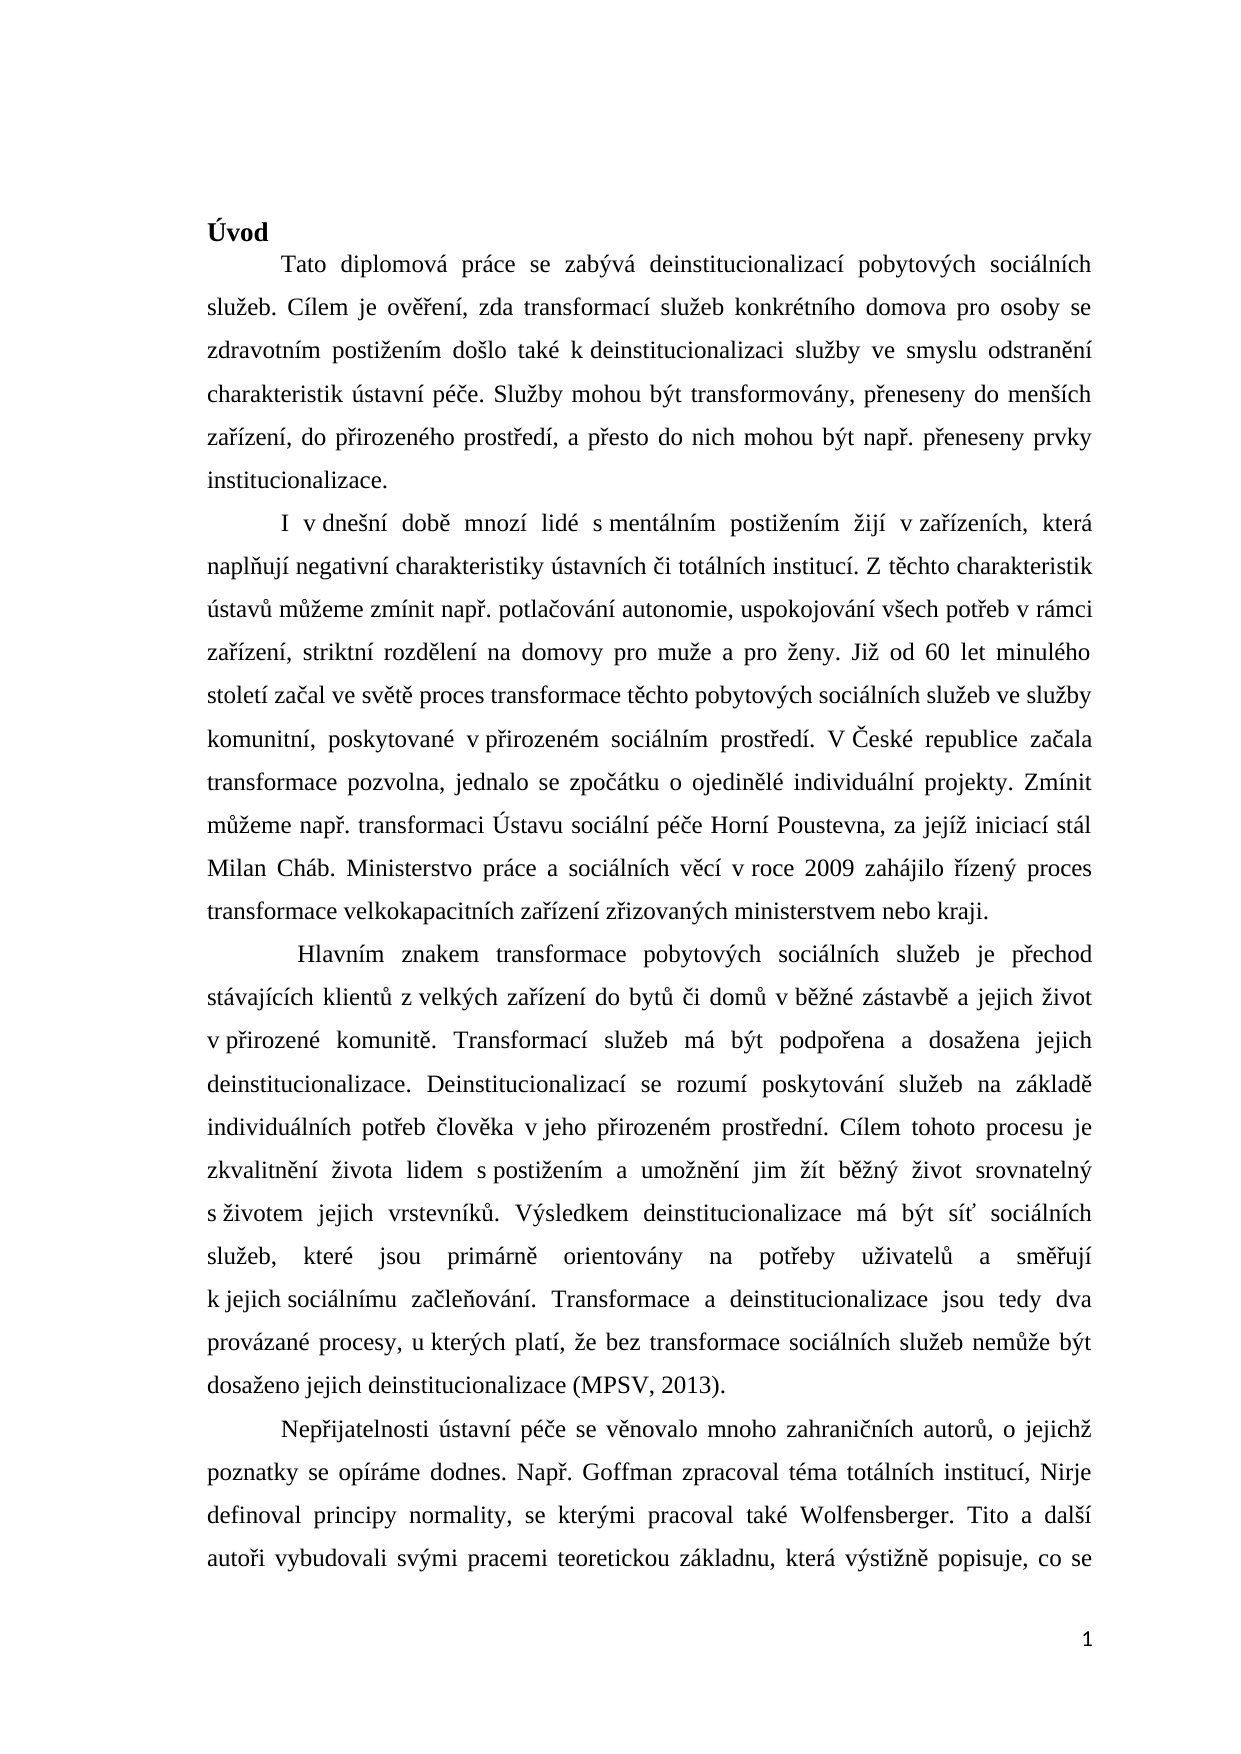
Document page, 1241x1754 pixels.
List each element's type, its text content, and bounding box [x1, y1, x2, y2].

text I v dnešní době mnozí lidé s mentálním postižením žijí v zařízeních, která naplňují negativní charakteristiky ústavních či totálních institucí. Z těchto charakteristik ústavů můžeme zmínit např. potlačování autonomie, uspokojování všech potřeb v rámci zařízení, striktní rozdělení na domovy pro muže a pro ženy. Již od 60 let minulého století začal ve světě proces transformace těchto pobytových sociálních služeb ve služby komunitní, poskytované v přirozeném sociálním prostředí. V České republice začala transformace pozvolna, jednalo se zpočátku o ojedinělé individuální projekty. Zmínit můžeme např. transformaci Ústavu sociální péče Horní Poustevna, za jejíž iniciací stál Milan Cháb. Ministerstvo práce a sociálních věcí v roce 2009 zahájilo řízený proces transformace velkokapacitních zařízení zřizovaných ministerstvem nebo kraji. [207, 508, 1092, 925]
subtitle Úvod [207, 216, 1092, 247]
text Hlavním znakem transformace pobytových sociálních služeb je přechod stávajících klientů z velkých zařízení do bytů či domů v běžné zástavbě a jejich život v přirozené komunitě. Transformací služeb má být podpořena a dosažena jejich deinstitucionalizace. Deinstitucionalizací se rozumí poskytování služeb na základě individuálních potřeb člověka v jeho přirozeném prostřední. Cílem tohoto procesu je zkvalitnění života lidem s postižením a umožnění jim žít běžný život srovnatelný s životem jejich vrstevníků. Výsledkem deinstitucionalizace má být síť sociálních služeb, které jsou primárně orientovány na potřeby uživatelů a směřují k jejich sociálnímu začleňování. Transformace a deinstitucionalizace jsou tedy dva provázané procesy, u kterých platí, že bez transformace sociálních služeb nemůže být dosaženo jejich deinstitucionalizace (MPSV, 2013). [207, 939, 1092, 1399]
text Tato diplomová práce se zabývá deinstitucionalizací pobytových sociálních služeb. Cílem je ověření, zda transformací služeb konkrétního domova pro osoby se zdravotním postižením došlo také k deinstitucionalizaci služby ve smyslu odstranění charakteristik ústavní péče. Služby mohou být transformovány, přeneseny do menších zařízení, do přirozeného prostředí, a přesto do nich mohou být např. přeneseny prvky institucionalizace. [207, 249, 1092, 494]
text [207, 1414, 1092, 1572]
